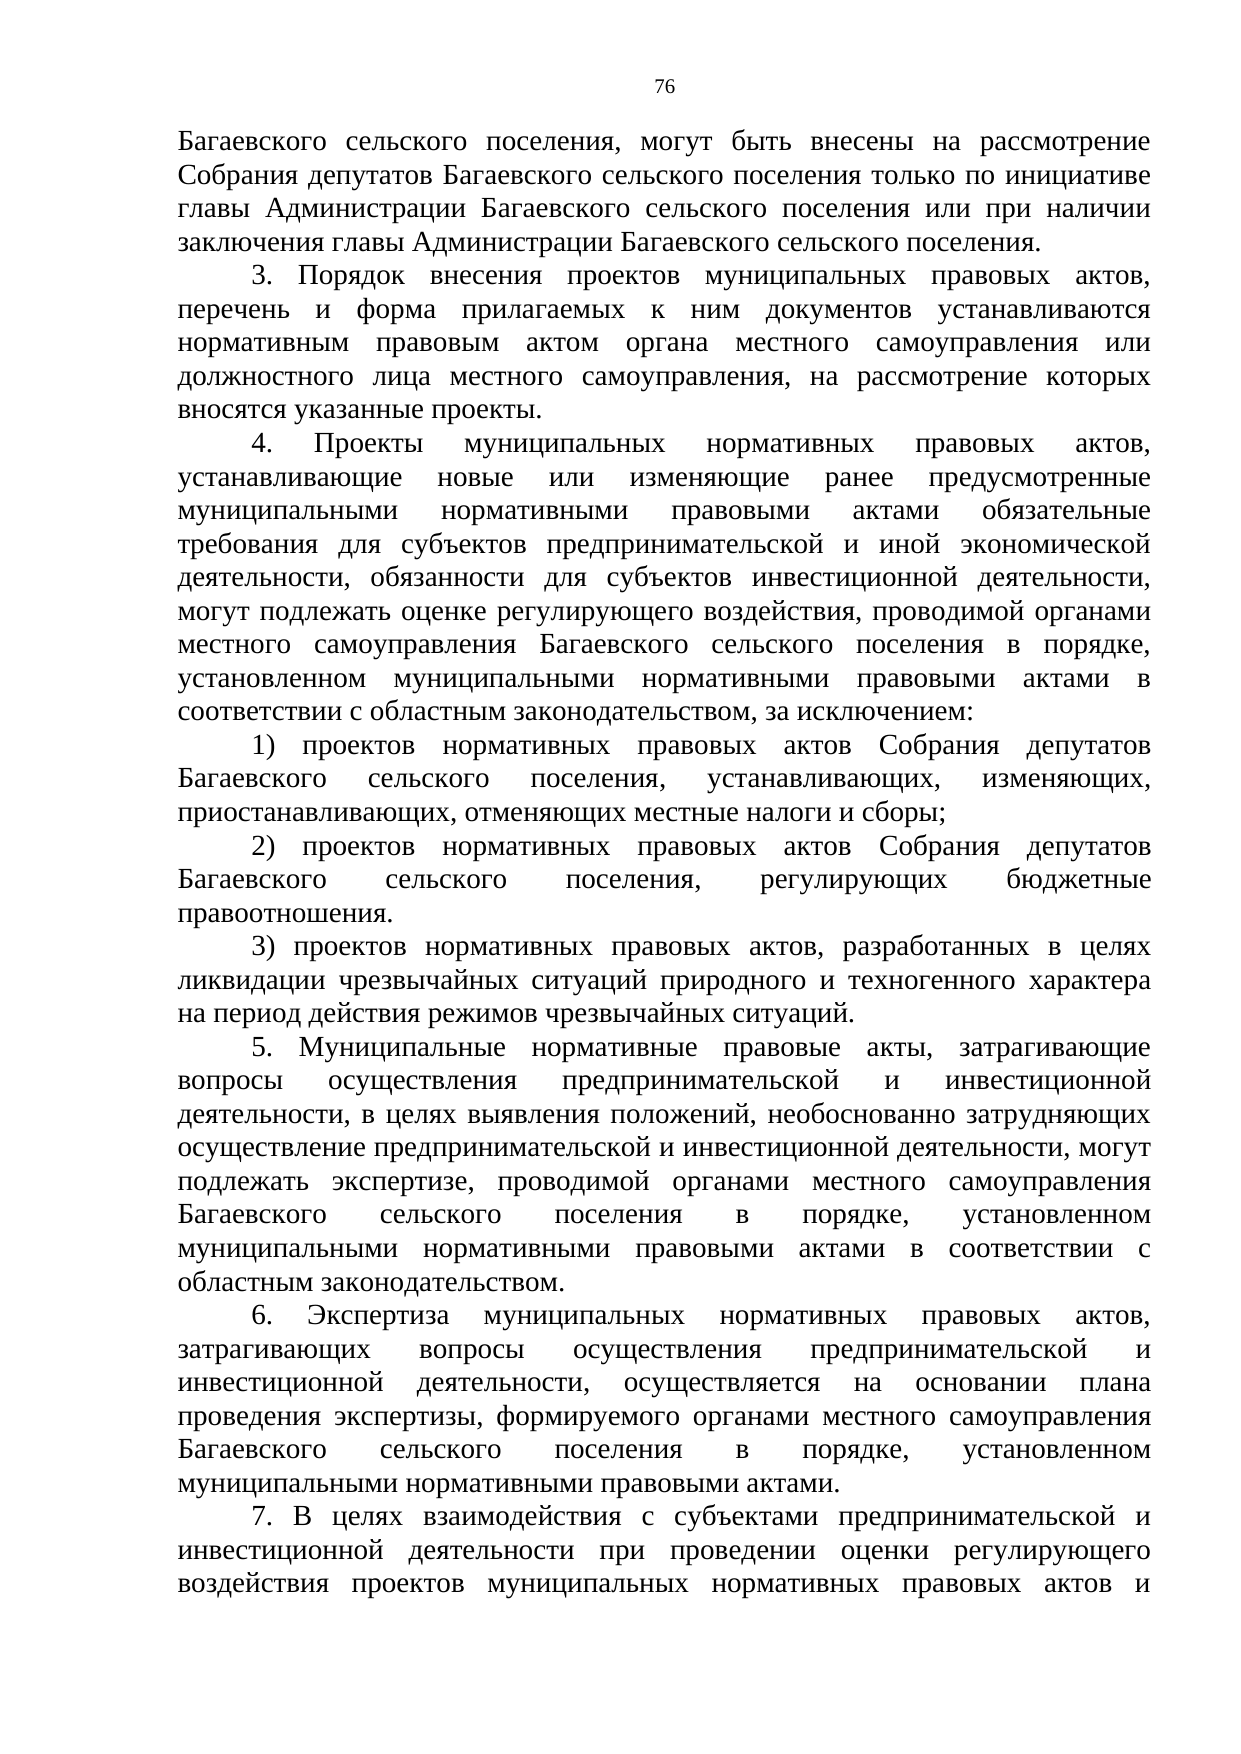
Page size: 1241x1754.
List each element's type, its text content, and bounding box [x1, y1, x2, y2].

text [177, 123, 1152, 257]
text 3) проектов нормативных правовых актов, разработанных в целях ликвидации чрезвычайных ситуаций природного и техногенного характера на период действия режимов чрезвычайных ситуаций. [177, 928, 1152, 1029]
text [177, 1498, 1152, 1599]
text 2) проектов нормативных правовых актов Собрания депутатов Багаевского сельского поселения, регулирующих бюджетные правоотношения. [177, 828, 1152, 928]
text 5. Муниципальные нормативные правовые акты, затрагивающие вопросы осуществления предпринимательской и инвестиционной деятельности, в целях выявления положений, необоснованно затрудняющих осуществление предпринимательской и инвестиционной деятельности, могут подлежать экспертизе, проводимой органами местного самоуправления Багаевского сельского поселения в порядке, установленном муниципальными нормативными правовыми актами в соответствии с областным законодательством. [177, 1029, 1152, 1297]
text 1) проектов нормативных правовых актов Собрания депутатов Багаевского сельского поселения, устанавливающих, изменяющих, приостанавливающих, отменяющих местные налоги и сборы; [177, 727, 1152, 828]
text 3. Порядок внесения проектов муниципальных правовых актов, перечень и форма прилагаемых к ним документов устанавливаются нормативным правовым актом органа местного самоуправления или должностного лица местного самоуправления, на рассмотрение которых вносятся указанные проекты. [177, 257, 1152, 425]
text 6. Экспертиза муниципальных нормативных правовых актов, затрагивающих вопросы осуществления предпринимательской и инвестиционной деятельности, осуществляется на основании плана проведения экспертизы, формируемого органами местного самоуправления Багаевского сельского поселения в порядке, установленном муниципальными нормативными правовыми актами. [177, 1297, 1152, 1498]
text 4. Проекты муниципальных нормативных правовых актов, устанавливающие новые или изменяющие ранее предусмотренные муниципальными нормативными правовыми актами обязательные требования для субъектов предпринимательской и иной экономической деятельности, обязанности для субъектов инвестиционной деятельности, могут подлежать оценке регулирующего воздействия, проводимой органами местного самоуправления Багаевского сельского поселения в порядке, установленном муниципальными нормативными правовыми актами в соответствии с областным законодательством, за исключением: [177, 425, 1152, 727]
